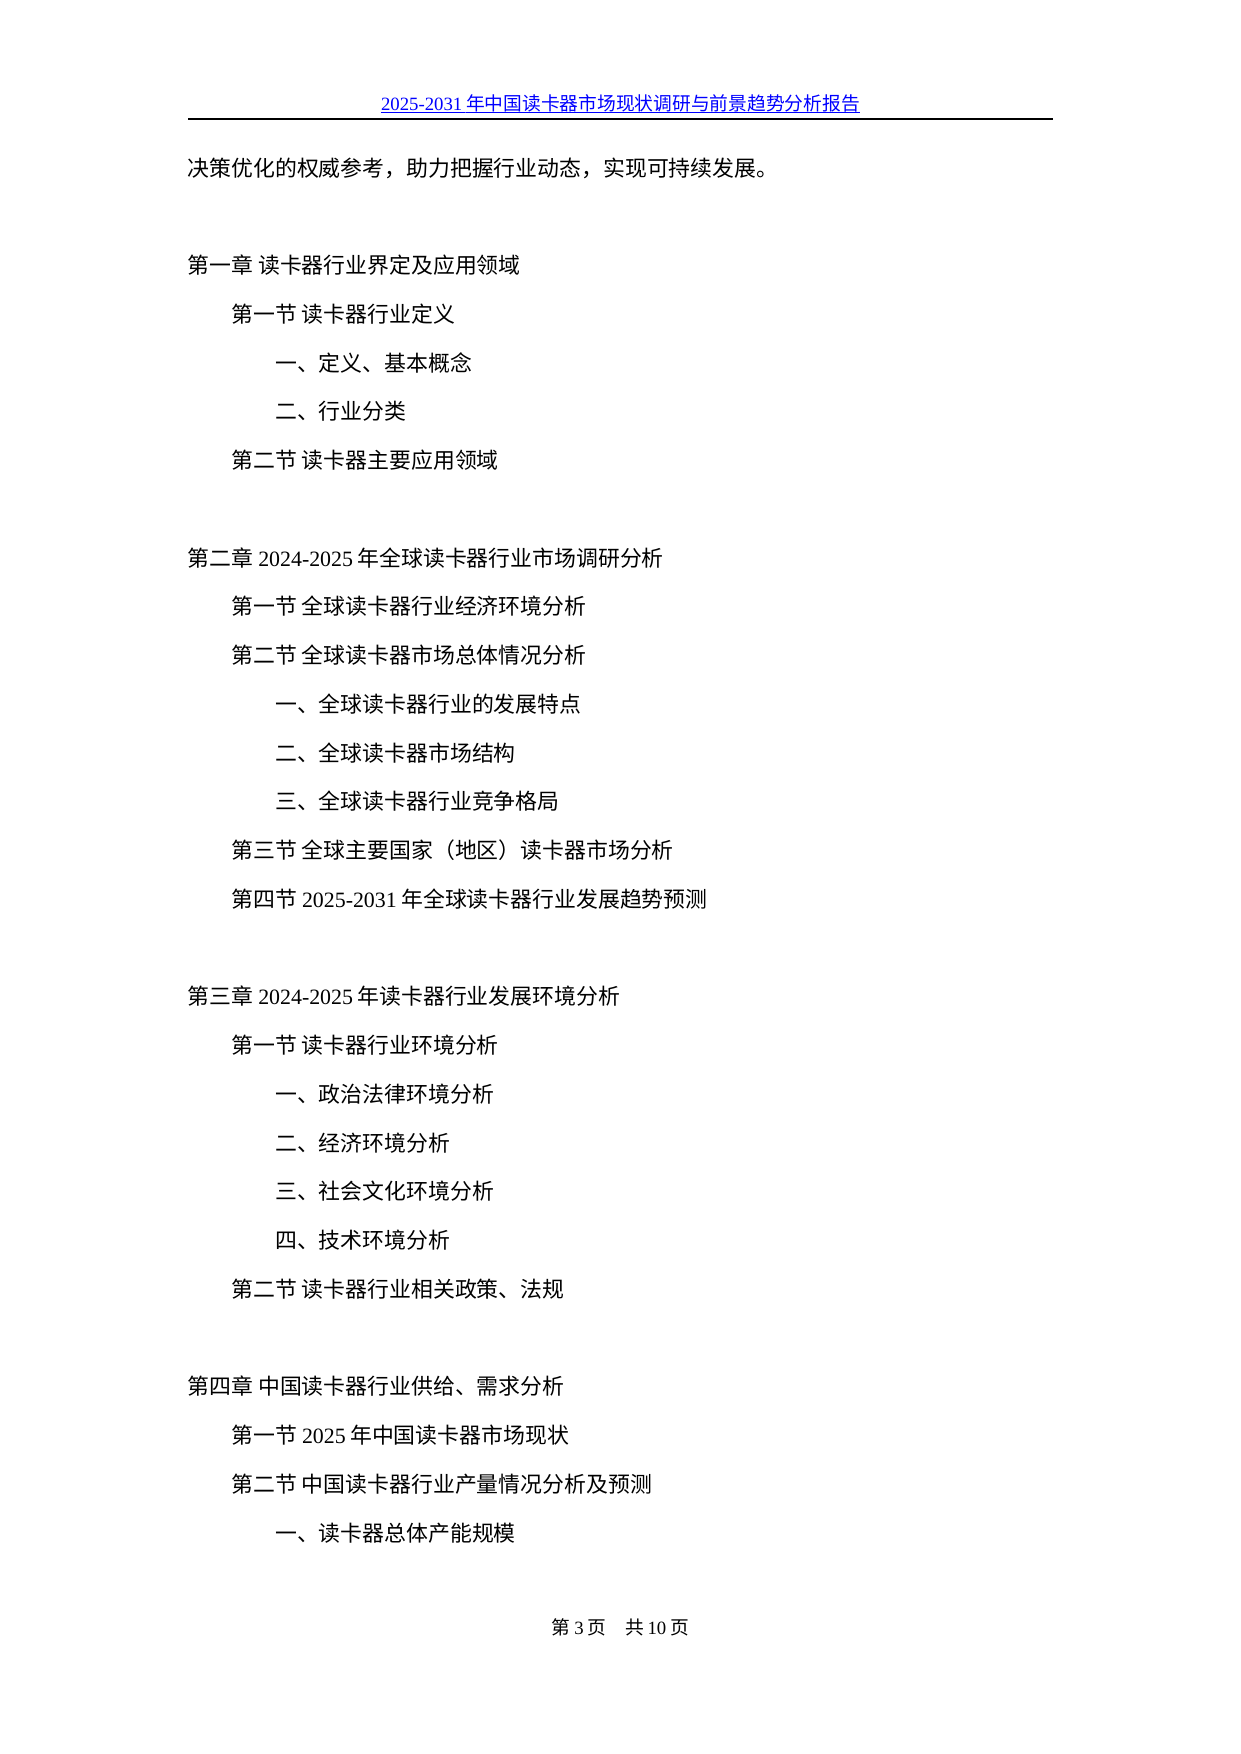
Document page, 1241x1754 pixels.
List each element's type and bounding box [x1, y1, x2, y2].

text [187, 150, 1053, 1548]
